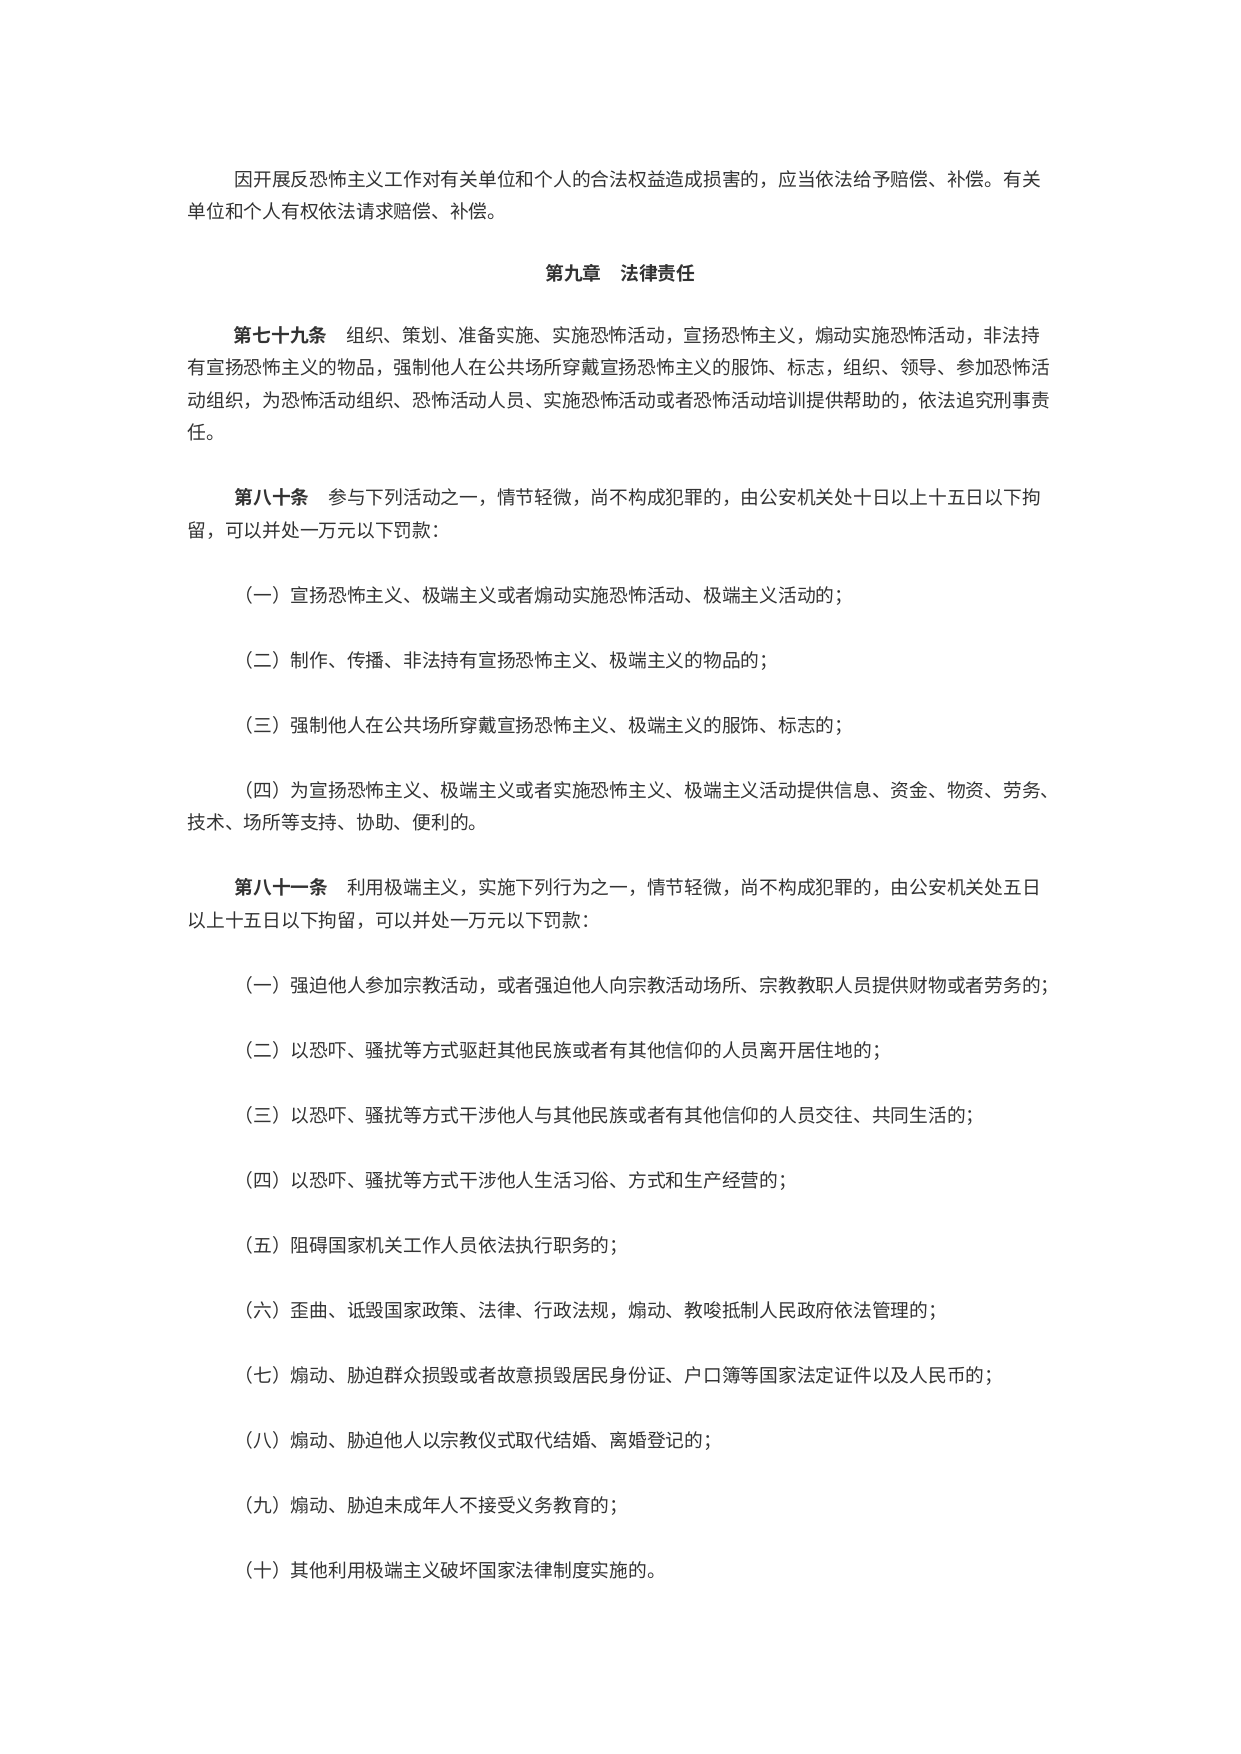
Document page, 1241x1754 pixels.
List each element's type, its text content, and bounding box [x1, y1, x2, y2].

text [187, 162, 1053, 227]
text 第九章 法律责任 [187, 256, 1053, 289]
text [187, 318, 1053, 1585]
